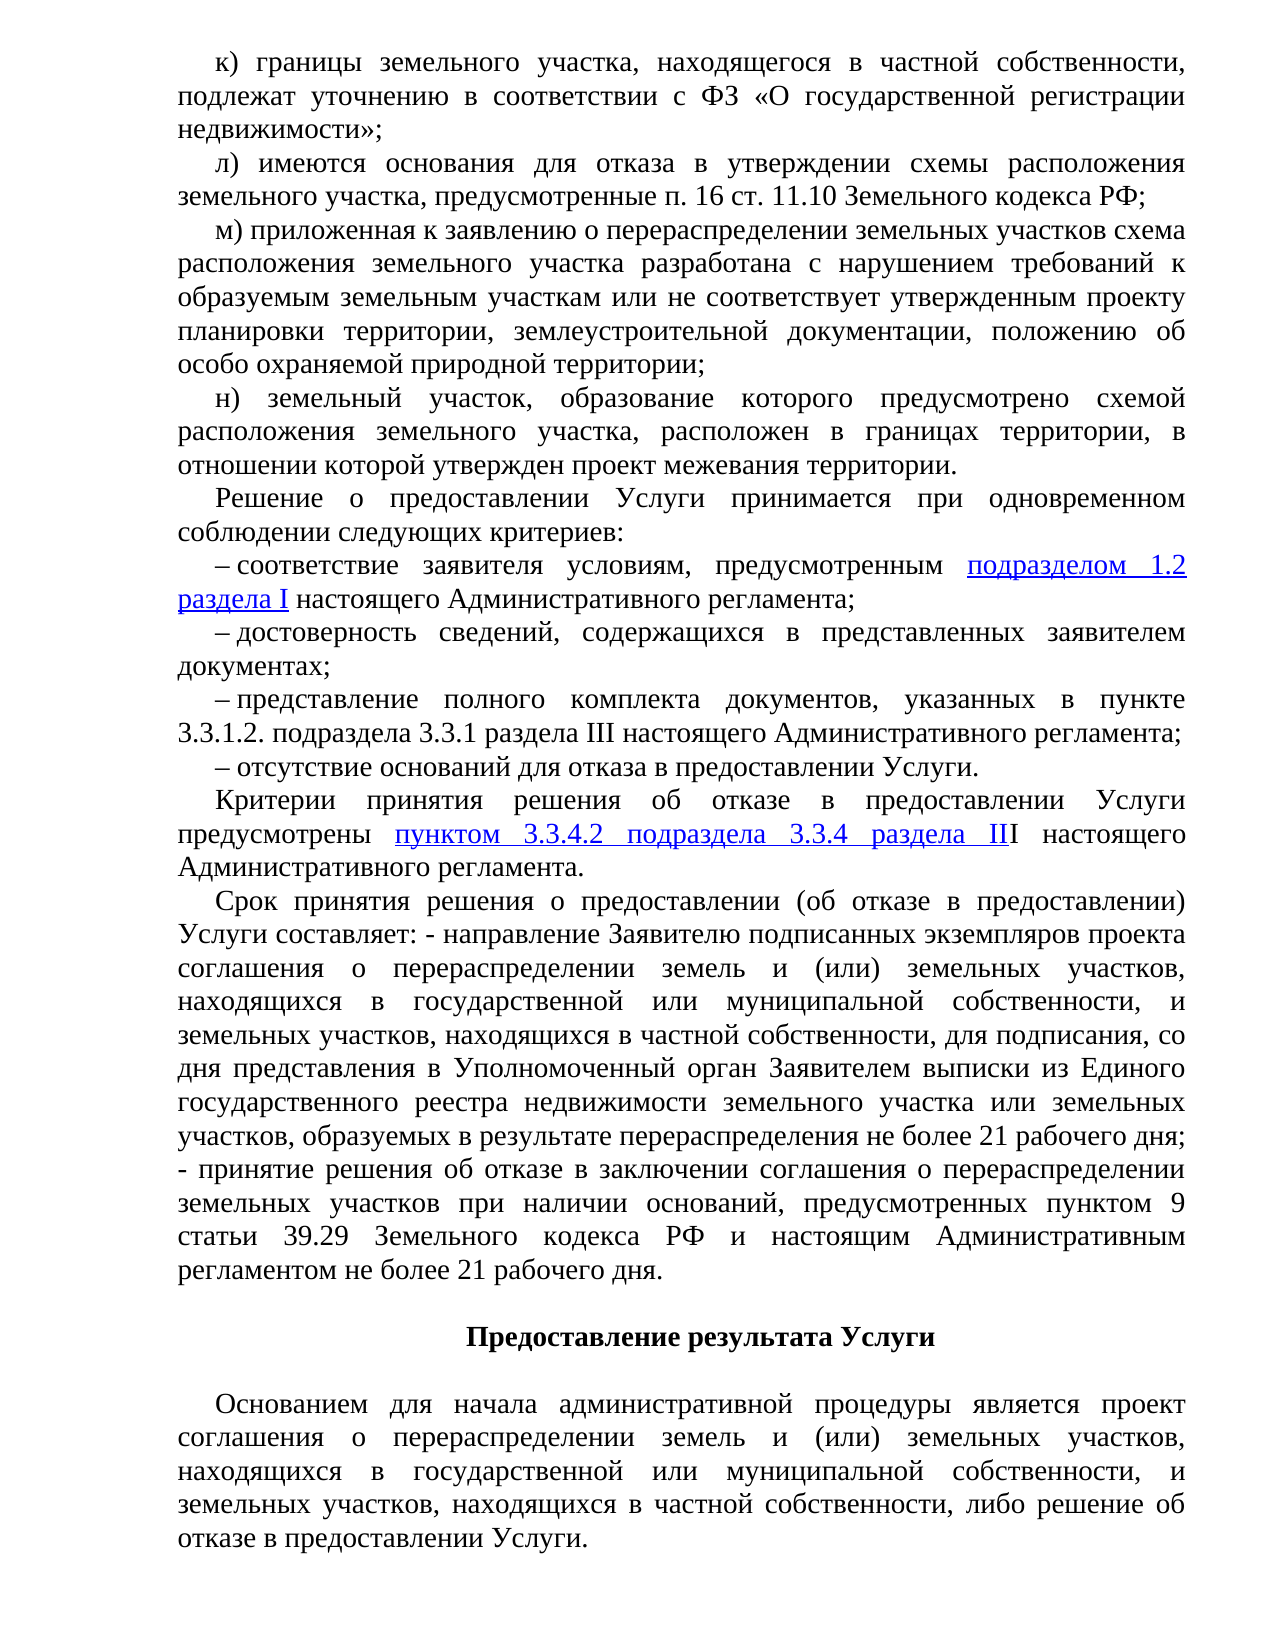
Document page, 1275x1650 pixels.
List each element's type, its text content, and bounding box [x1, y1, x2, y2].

text – соответствие заявителя условиям, предусмотренным подразделом 1.2 раздела I настоящего Административного регламента; [177, 547, 1186, 614]
text м) приложенная к заявлению о перераспределении земельных участков схема расположения земельного участка разработана с нарушением требований к образуемым земельным участкам или не соответствует утвержденным проекту планировки территории, землеустроительной документации, положению об особо охраняемой природной территории; [177, 212, 1186, 380]
text л) имеются основания для отказа в утверждении схемы расположения земельного участка, предусмотренные п. 16 ст. 11.10 Земельного кодекса РФ; [177, 145, 1186, 212]
text к) границы земельного участка, находящегося в частной собственности, подлежат уточнению в соответствии с ФЗ «О государственной регистрации недвижимости»; [177, 44, 1186, 145]
text – представление полного комплекта документов, указанных в пункте 3.3.1.2. подраздела 3.3.1 раздела III настоящего Административного регламента; [177, 682, 1186, 749]
text Основанием для начала административной процедуры является проект соглашения о перераспределении земель и (или) земельных участков, находящихся в государственной или муниципальной собственности, и земельных участков, находящихся в частной собственности, либо решение об отказе в предоставлении Услуги. [177, 1386, 1186, 1554]
text Срок принятия решения о предоставлении (об отказе в предоставлении) Услуги составляет: - направление Заявителю подписанных экземпляров проекта соглашения о перераспределении земель и (или) земельных участков, находящихся в государственной или муниципальной собственности, и земельных участков, находящихся в частной собственности, для подписания, со дня представления в Уполномоченный орган Заявителем выписки из Единого государственного реестра недвижимости земельного участка или земельных участков, образуемых в результате перераспределения не более 21 рабочего дня; - принятие решения об отказе в заключении соглашения о перераспределении земельных участков при наличии оснований, предусмотренных пунктом 9 статьи 39.29 Земельного кодекса РФ и настоящим Административным регламентом не более 21 рабочего дня. [177, 883, 1186, 1285]
text Решение о предоставлении Услуги принимается при одновременном соблюдении следующих критериев: [177, 480, 1186, 547]
text – отсутствие оснований для отказа в предоставлении Услуги. [177, 749, 1186, 782]
text – достоверность сведений, содержащихся в представленных заявителем документах; [177, 614, 1186, 682]
text Критерии принятия решения об отказе в предоставлении Услуги предусмотрены пунктом 3.3.4.2 подраздела 3.3.4 раздела III настоящего Административного регламента. [177, 782, 1186, 883]
text Предоставление результата Услуги [177, 1319, 1186, 1352]
text н) земельный участок, образование которого предусмотрено схемой расположения земельного участка, расположен в границах территории, в отношении которой утвержден проект межевания территории. [177, 380, 1186, 480]
